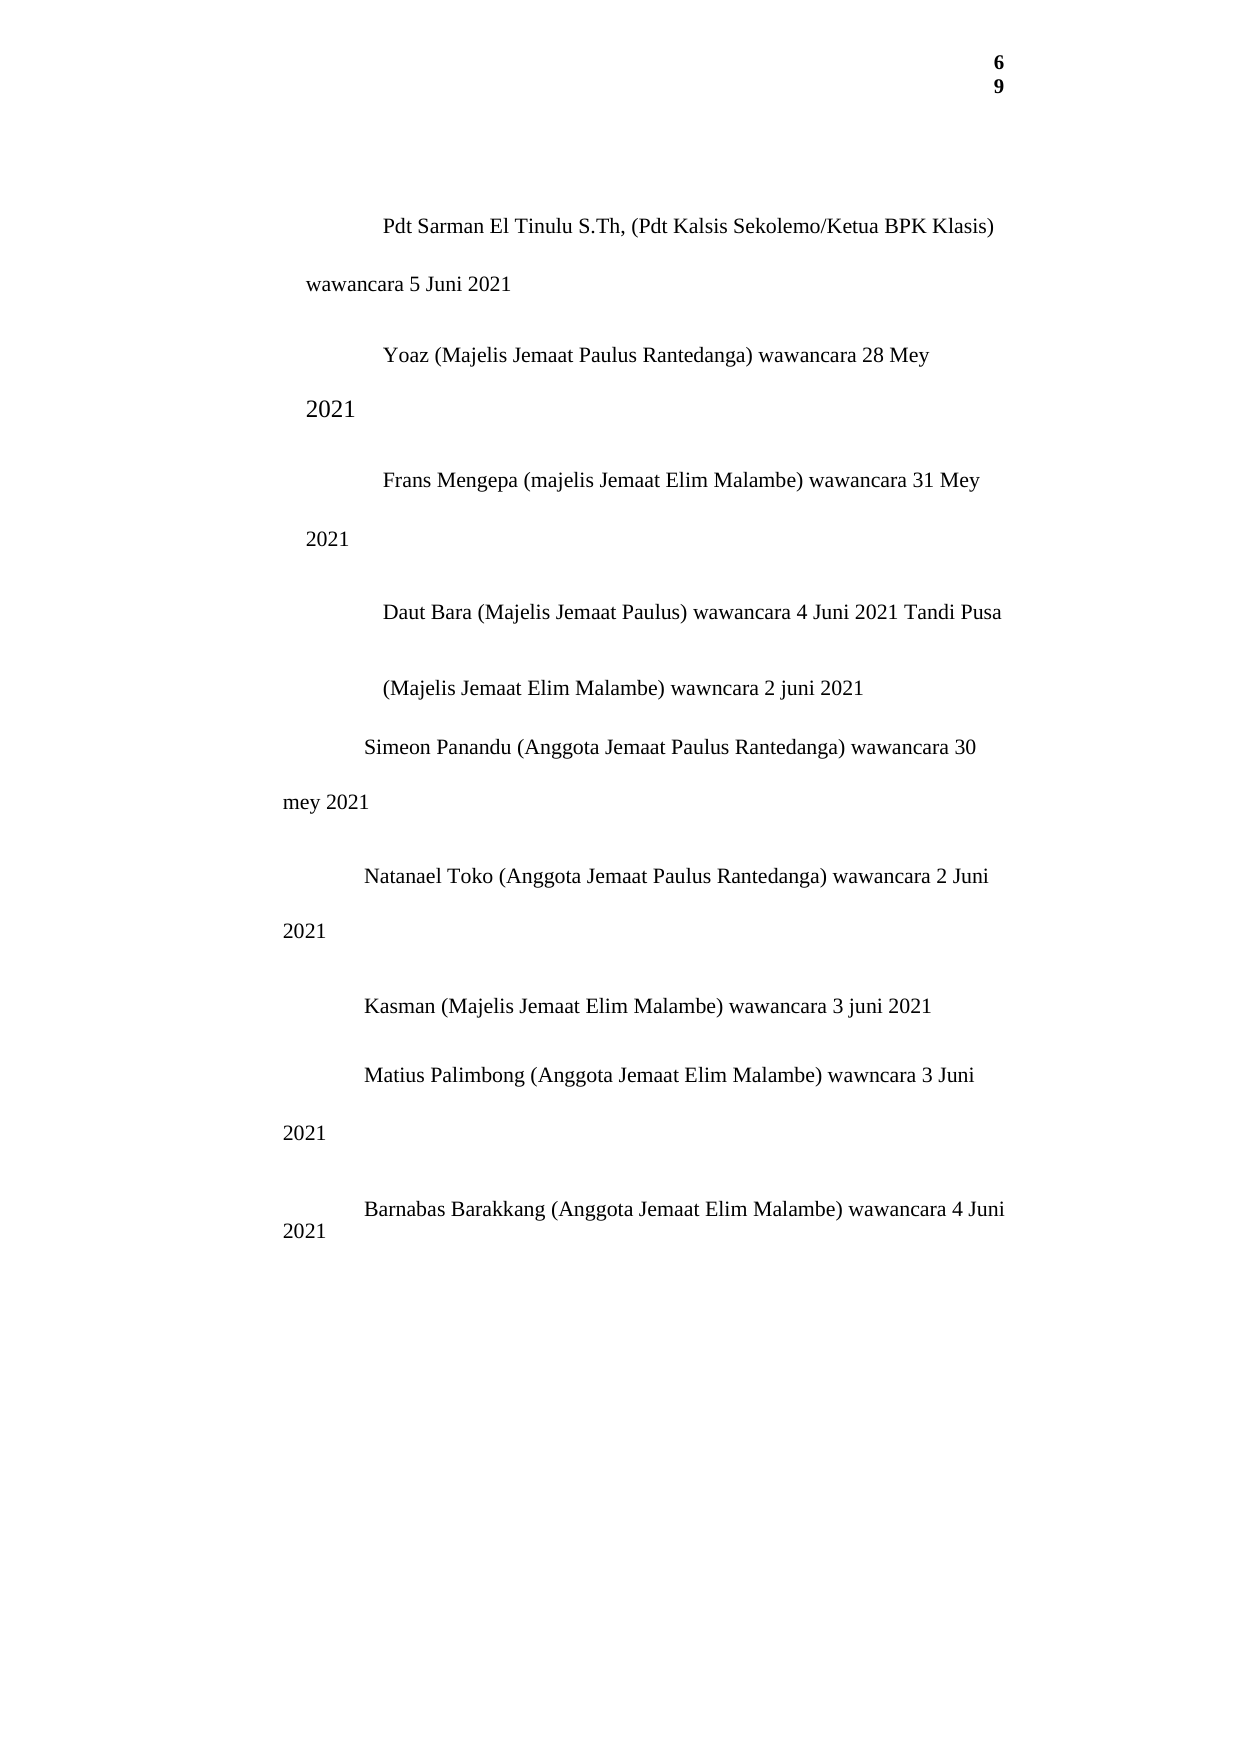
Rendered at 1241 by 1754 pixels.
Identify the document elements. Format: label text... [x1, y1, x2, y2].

text Matius Palimbong (Anggota Jemaat Elim Malambe) wawncara 3 Juni 2021 [283, 1037, 1008, 1152]
text Barnabas Barakkang (Anggota Jemaat Elim Malambe) wawancara 4 Juni 2021 [283, 1199, 1008, 1243]
text Kasman (Majelis Jemaat Elim Malambe) wawancara 3 juni 2021 [283, 996, 1008, 1018]
text Pdt Sarman El Tinulu S.Th, (Pdt Kalsis Sekolemo/Ketua BPK Klasis) wawancara 5 Juni 2021 [306, 187, 1008, 303]
text Daut Bara (Majelis Jemaat Paulus) wawancara 4 Juni 2021 Tandi Pusa (Majelis Jemaat Elim Malambe) wawncara 2 juni 2021 [383, 558, 1008, 710]
text Yoaz (Majelis Jemaat Paulus Rantedanga) wawancara 28 Mey [383, 345, 1008, 367]
text Frans Mengepa (majelis Jemaat Elim Malambe) wawancara 31 Mey 2021 [306, 441, 1008, 558]
text Simeon Panandu (Anggota Jemaat Paulus Rantedanga) wawancara 30 mey 2021 [283, 710, 1008, 821]
text Natanael Toko (Anggota Jemaat Paulus Rantedanga) wawancara 2 Juni 2021 [283, 839, 1008, 950]
text 2021 [306, 397, 1008, 422]
